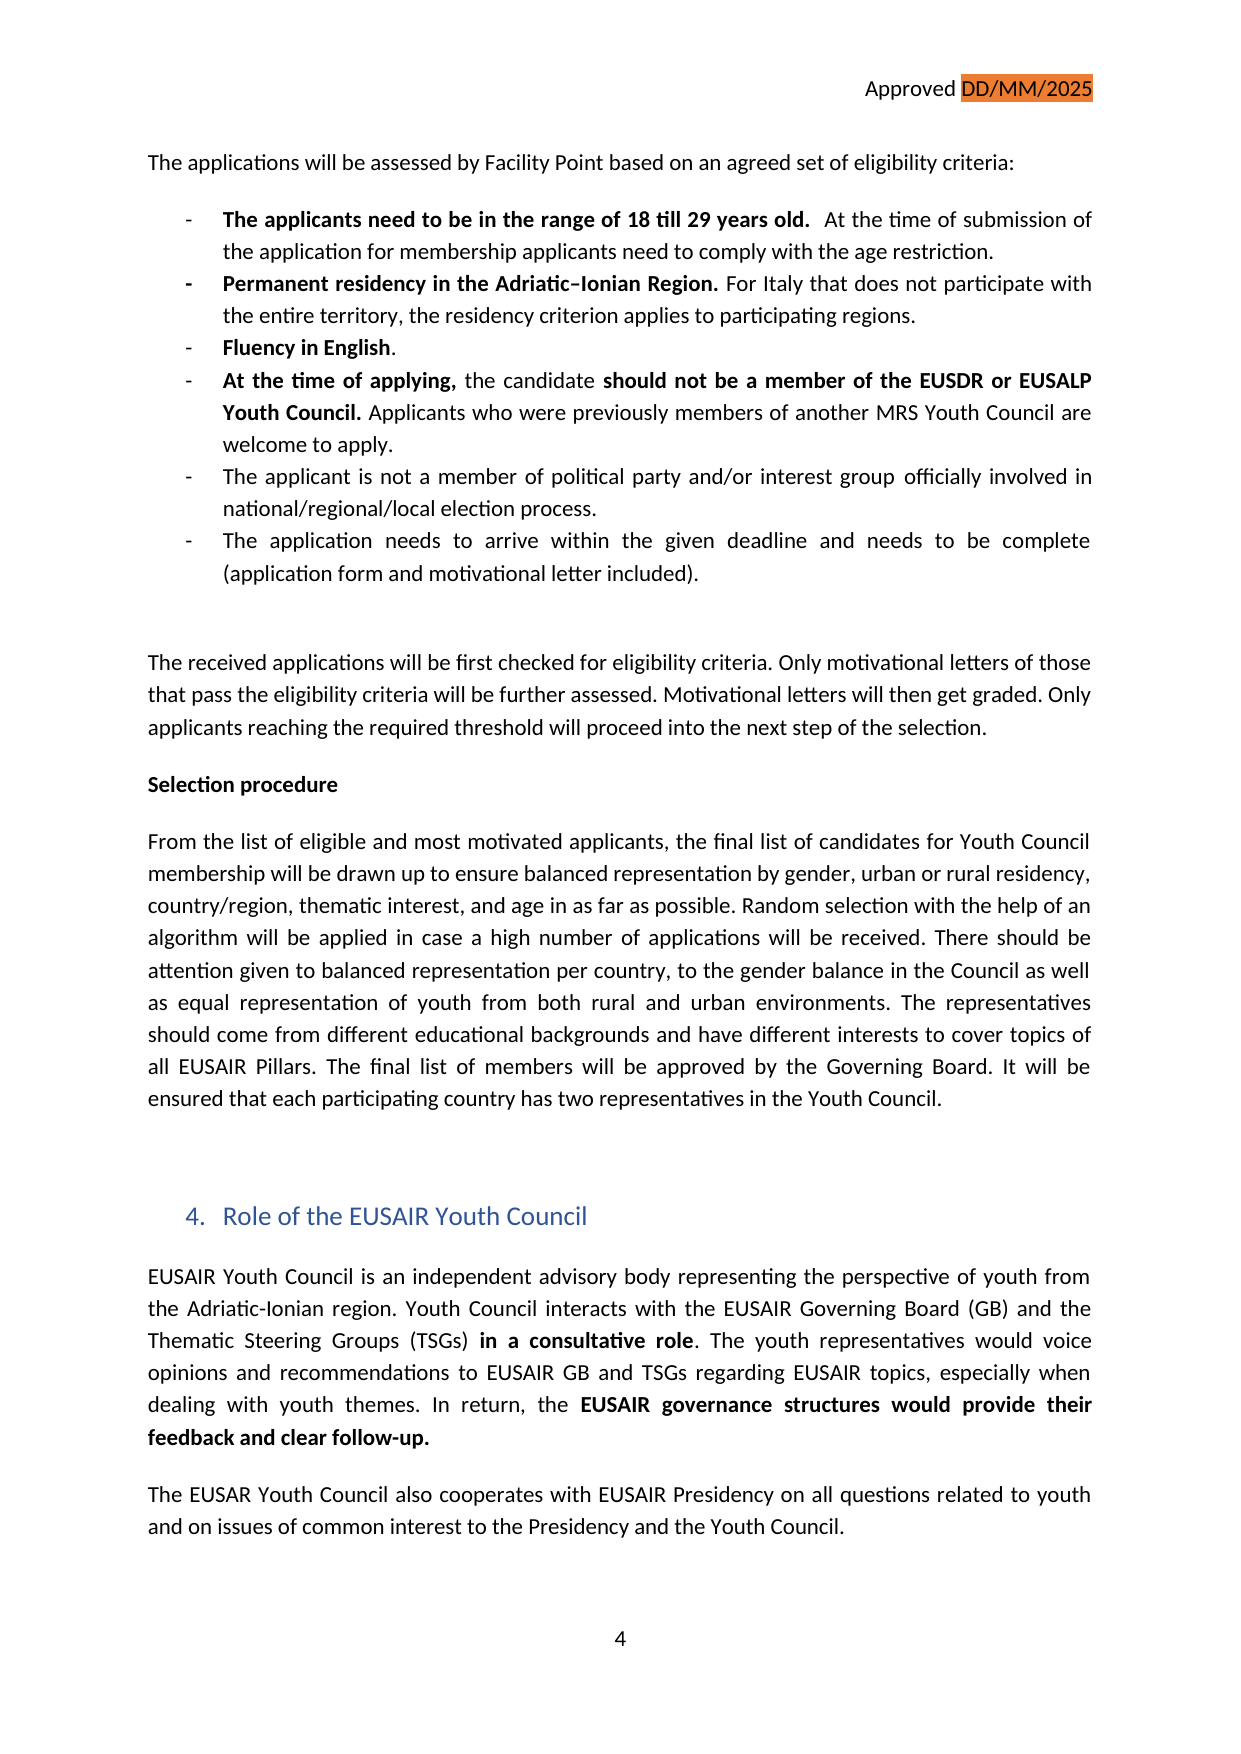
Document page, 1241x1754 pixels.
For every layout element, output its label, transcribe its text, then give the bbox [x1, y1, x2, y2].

text EUSAIR Youth Council is an independent advisory body representing the perspective of youth from the Adriatic-Ionian region. Youth Council interacts with the EUSAIR Governing Board (GB) and the Thematic Steering Groups (TSGs) in a consultative role. The youth representatives would voice opinions and recommendations to EUSAIR GB and TSGs regarding EUSAIR topics, especially when dealing with youth themes. In return, the EUSAIR governance structures would provide their feedback and clear follow-up. [148, 1262, 1093, 1451]
text From the list of eligible and most motivated applicants, the final list of candidates for Youth Council membership will be drawn up to ensure balanced representation by gender, urban or rural residency, country/region, thematic interest, and age in as far as possible. Random selection with the help of an algorithm will be applied in case a high number of applications will be received. There should be attention given to balanced representation per country, to the gender balance in the Council as well as equal representation of youth from both rural and urban environments. The representatives should come from different educational backgrounds and have different interests to cover topics of all EUSAIR Pillars. The final list of members will be approved by the Governing Board. It will be ensured that each participating country has two representatives in the Youth Council. [148, 827, 1093, 1112]
list At the time of applying, the candidate should not be a member of the EUSDR or EUSALP Youth Council. Applicants who were previously members of another MRS Youth Council are welcome to apply. [185, 366, 1093, 458]
text The received applications will be first checked for eligibility criteria. Only motivational letters of those that pass the eligibility criteria will be further assessed. Motivational letters will then get graded. Only applicants reaching the required threshold will proceed into the next step of the selection. [148, 648, 1093, 741]
text The EUSAR Youth Council also cooperates with EUSAIR Presidency on all questions related to youth and on issues of common interest to the Presidency and the Youth Council. [148, 1480, 1093, 1540]
text The applications will be assessed by Facility Point based on an agreed set of eligibility criteria: [148, 148, 1093, 176]
list Permanent residency in the Adriatic–Ionian Region. For Italy that does not participate with the entire territory, the residency criterion applies to participating regions. [185, 269, 1093, 329]
subtitle Role of the EUSAIR Youth Council [185, 1199, 1093, 1232]
list The applicants need to be in the range of 18 till 29 years old. At the time of submission of the application for membership applicants need to comply with the age restriction. [185, 205, 1093, 265]
list Fluency in English. [185, 333, 1093, 362]
list The applicant is not a member of political party and/or interest group officially involved in national/regional/local election process. [185, 462, 1093, 522]
list The application needs to arrive within the given deadline and needs to be complete (application form and motivational letter included). [185, 527, 1093, 587]
text Selection procedure [148, 770, 1093, 798]
